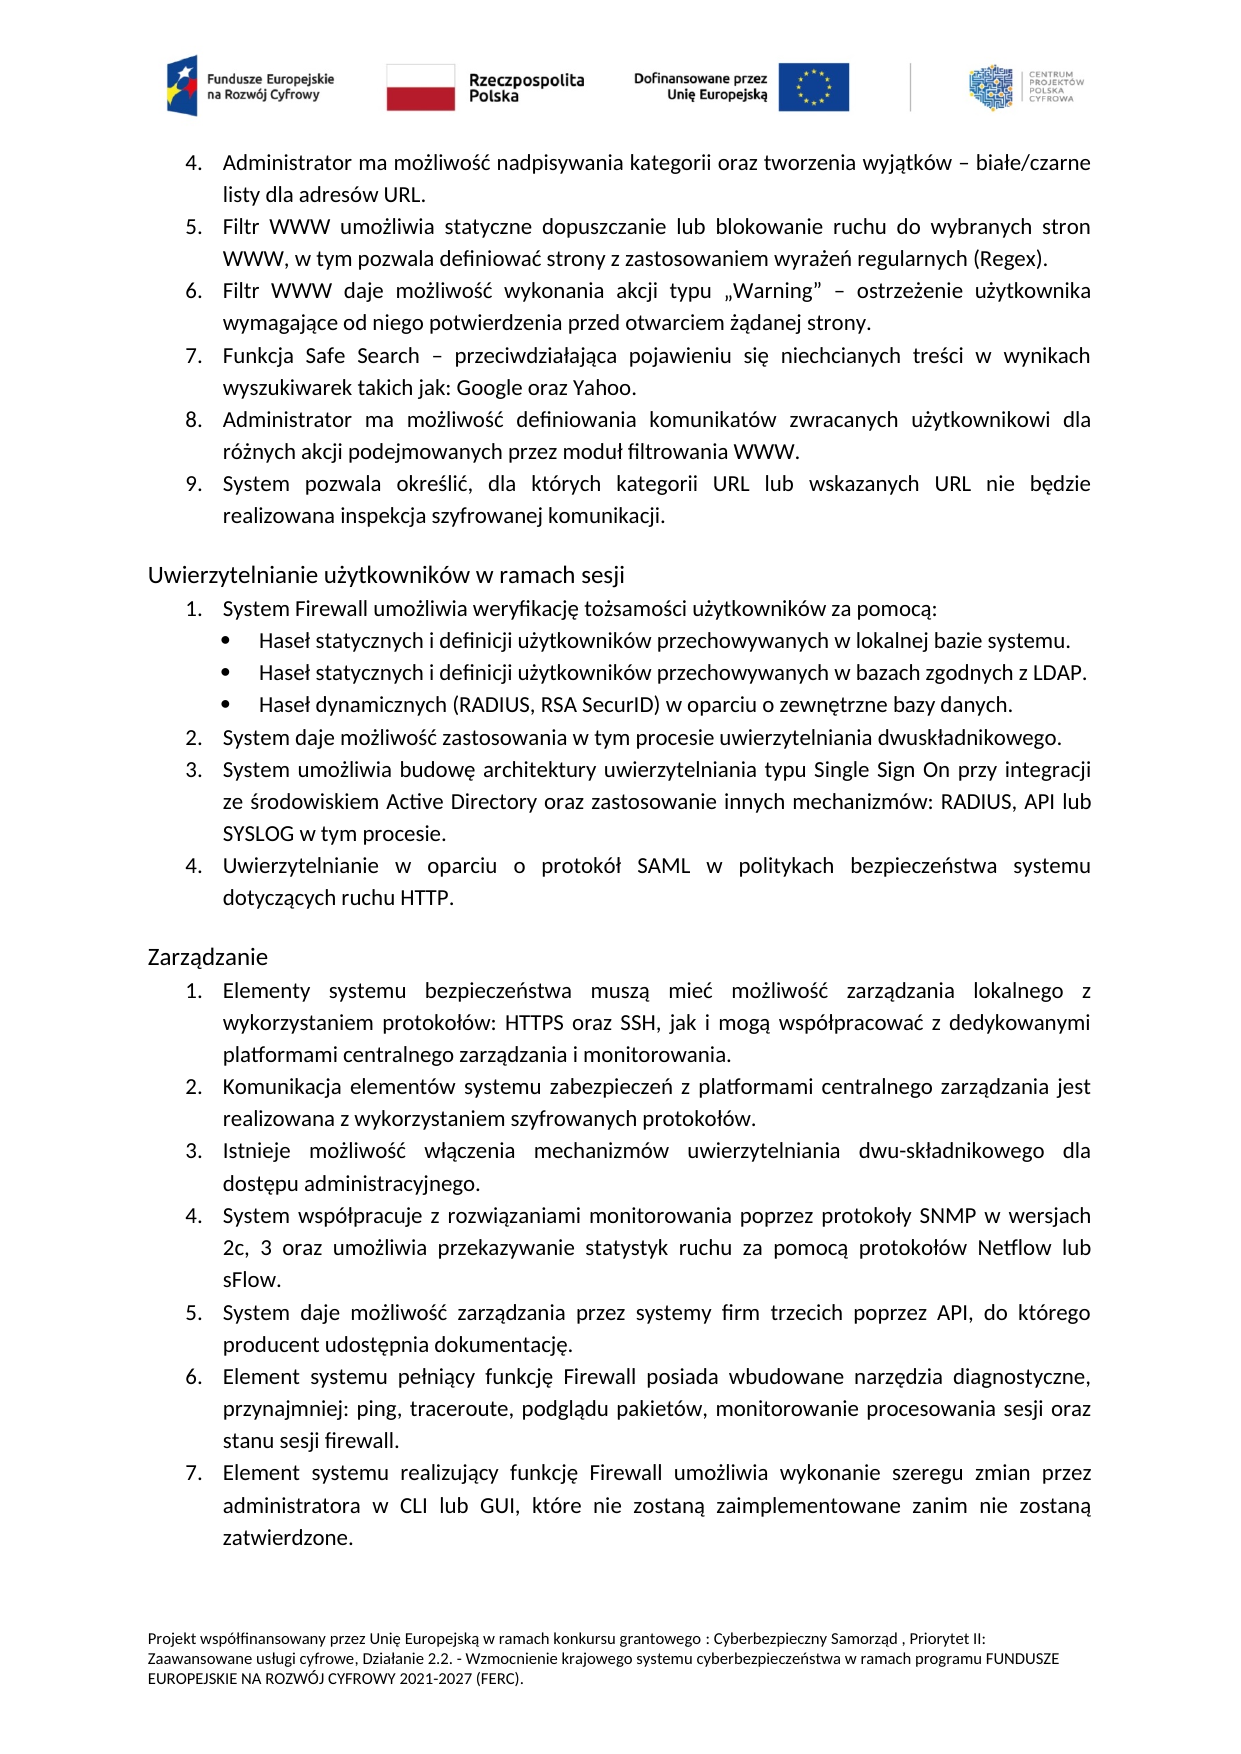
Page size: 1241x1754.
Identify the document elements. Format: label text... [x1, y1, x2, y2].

list Filtr WWW daje możliwość wykonania akcji typu „Warning” – ostrzeżenie użytkownika wymagające od niego potwierdzenia przed otwarciem żądanej strony. [185, 276, 1093, 337]
list Istnieje możliwość włączenia mechanizmów uwierzytelniania dwu-składnikowego dla dostępu administracyjnego. [185, 1137, 1093, 1197]
list Komunikacja elementów systemu zabezpieczeń z platformami centralnego zarządzania jest realizowana z wykorzystaniem szyfrowanych protokołów. [185, 1072, 1093, 1132]
list System umożliwia budowę architektury uwierzytelniania typu Single Sign On przy integracji ze środowiskiem Active Directory oraz zastosowanie innych mechanizmów: RADIUS, API lub SYSLOG w tym procesie. [185, 755, 1093, 847]
list System daje możliwość zarządzania przez systemy firm trzecich poprzez API, do którego producent udostępnia dokumentację. [185, 1298, 1093, 1358]
list Haseł statycznych i definicji użytkowników przechowywanych w lokalnej bazie systemu. [221, 626, 1093, 654]
subtitle Uwierzytelnianie użytkowników w ramach sesji [148, 559, 1093, 589]
list Haseł statycznych i definicji użytkowników przechowywanych w bazach zgodnych z LDAP. [221, 658, 1093, 686]
list System pozwala określić, dla których kategorii URL lub wskazanych URL nie będzie realizowana inspekcja szyfrowanej komunikacji. [185, 469, 1093, 530]
list Filtr WWW umożliwia statyczne dopuszczanie lub blokowanie ruchu do wybranych stron WWW, w tym pozwala definiować strony z zastosowaniem wyrażeń regularnych (Regex). [185, 212, 1093, 272]
list Element systemu pełniący funkcję Firewall posiada wbudowane narzędzia diagnostyczne, przynajmniej: ping, traceroute, podglądu pakietów, monitorowanie procesowania sesji oraz stanu sesji firewall. [185, 1362, 1093, 1454]
list System Firewall umożliwia weryfikację tożsamości użytkowników za pomocą: [185, 594, 1093, 622]
list Element systemu realizujący funkcję Firewall umożliwia wykonanie szeregu zmian przez administratora w CLI lub GUI, które nie zostaną zaimplementowane zanim nie zostaną zatwierdzone. [185, 1458, 1093, 1551]
list Funkcja Safe Search – przeciwdziałająca pojawieniu się niechcianych treści w wynikach wyszukiwarek takich jak: Google oraz Yahoo. [185, 341, 1093, 401]
list Administrator ma możliwość nadpisywania kategorii oraz tworzenia wyjątków – białe/czarne listy dla adresów URL. [185, 148, 1093, 208]
list Uwierzytelnianie w oparciu o protokół SAML w politykach bezpieczeństwa systemu dotyczących ruchu HTTP. [185, 851, 1093, 912]
picture [147, 35, 1114, 136]
list Elementy systemu bezpieczeństwa muszą mieć możliwość zarządzania lokalnego z wykorzystaniem protokołów: HTTPS oraz SSH, jak i mogą współpracować z dedykowanymi platformami centralnego zarządzania i monitorowania. [185, 976, 1093, 1068]
list System daje możliwość zastosowania w tym procesie uwierzytelniania dwuskładnikowego. [185, 723, 1093, 751]
list Administrator ma możliwość definiowania komunikatów zwracanych użytkownikowi dla różnych akcji podejmowanych przez moduł filtrowania WWW. [185, 405, 1093, 465]
subtitle Zarządzanie [148, 941, 1093, 971]
list Haseł dynamicznych (RADIUS, RSA SecurID) w oparciu o zewnętrzne bazy danych. [221, 690, 1093, 718]
list System współpracuje z rozwiązaniami monitorowania poprzez protokoły SNMP w wersjach 2c, 3 oraz umożliwia przekazywanie statystyk ruchu za pomocą protokołów Netflow lub sFlow. [185, 1201, 1093, 1293]
